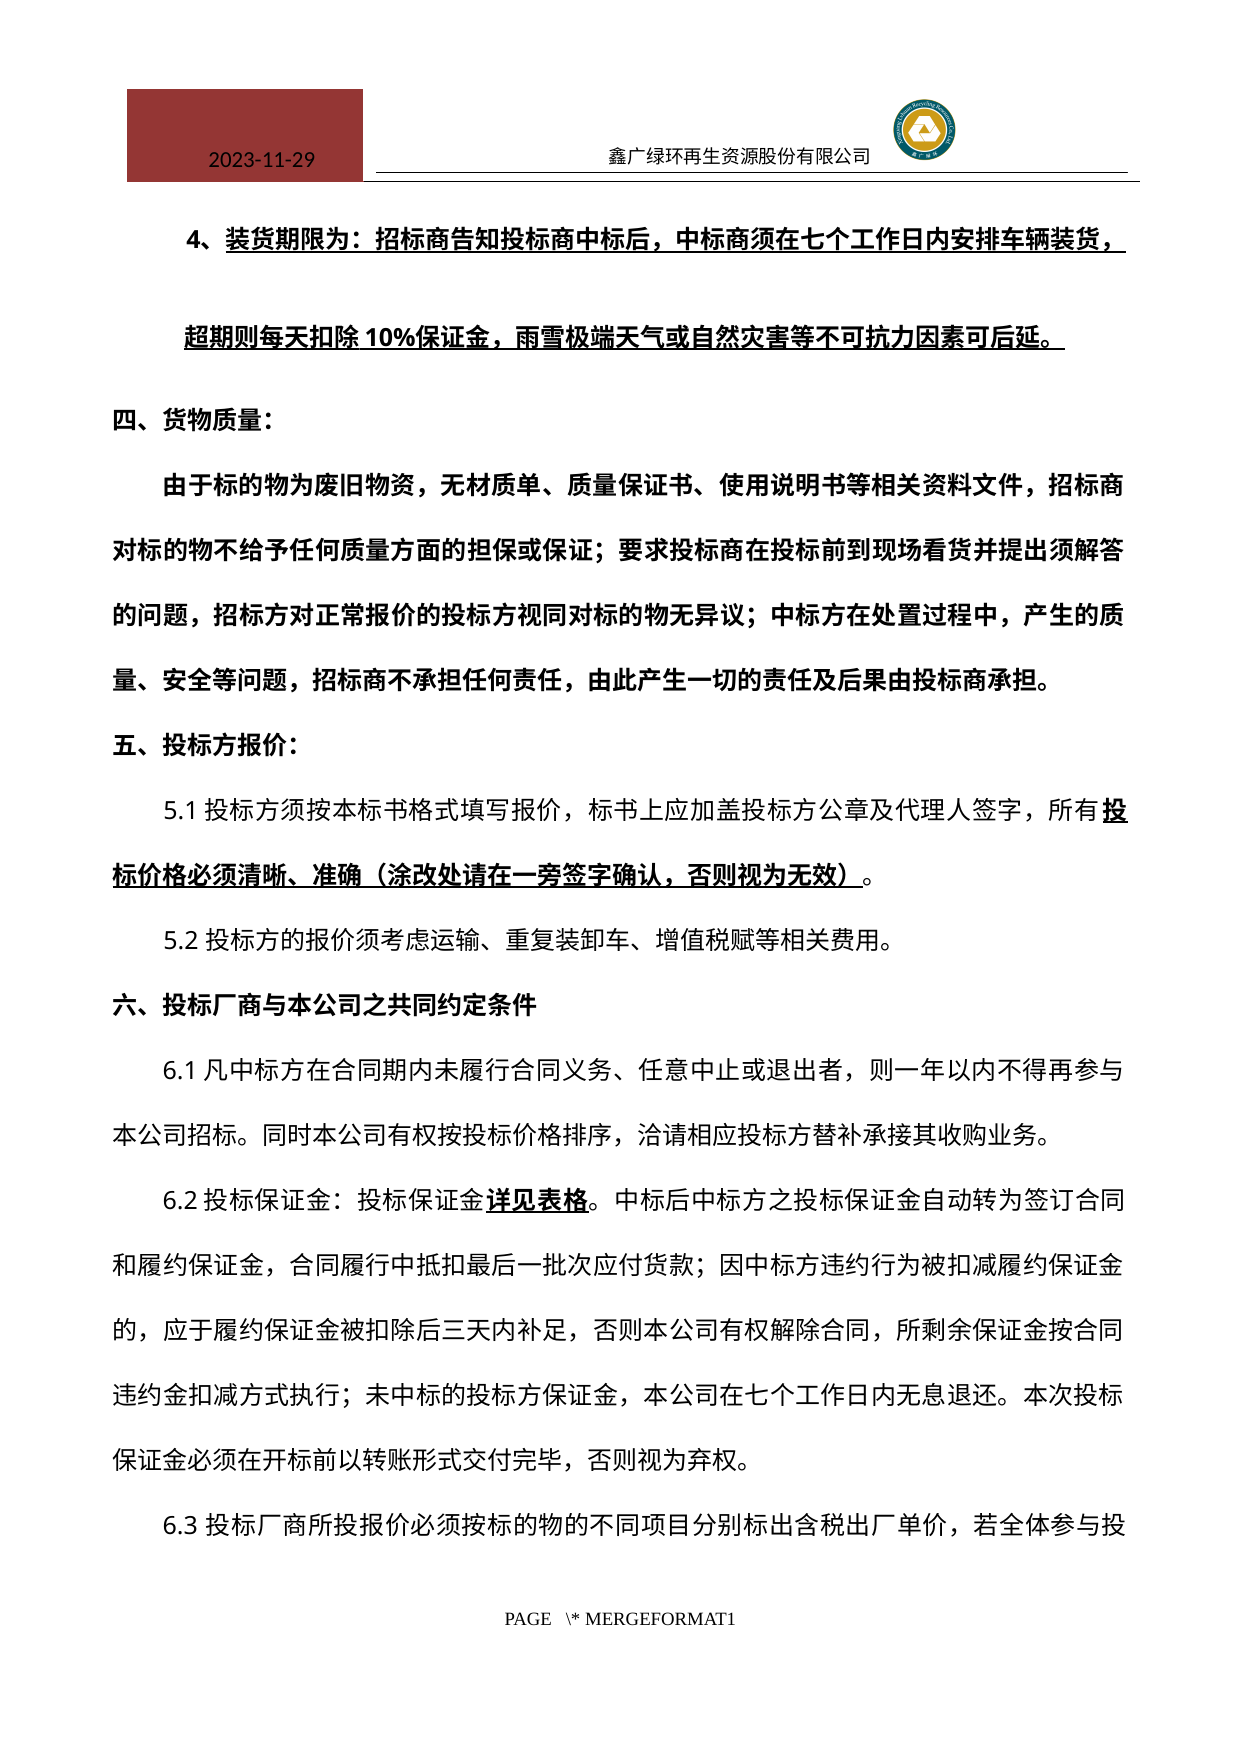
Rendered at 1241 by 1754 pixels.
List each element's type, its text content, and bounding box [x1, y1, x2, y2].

list 装货期限为：招标商告知投标商中标后，中标商须在七个工作日内安排车辆装货，超期则每天扣除10%保证金，雨雪极端天气或自然灾害等不可抗力因素可后延。 [184, 205, 1128, 368]
text 5.2 投标方的报价须考虑运输、重复装卸车、增值税赋等相关费用。 [112, 906, 1128, 971]
text 5.1投标方须按本标书格式填写报价，标书上应加盖投标方公章及代理人签字，所有投标价格必须清晰、准确（涂改处请在一旁签字确认，否则视为无效）。 [112, 776, 1128, 906]
text 六、投标厂商与本公司之共同约定条件 [112, 971, 1128, 1036]
text 由于标的物为废旧物资，无材质单、质量保证书、使用说明书等相关资料文件，招标商对标的物不给予任何质量方面的担保或保证；要求投标商在投标前到现场看货并提出须解答的问题，招标方对正常报价的投标方视同对标的物无异议；中标方在处置过程中，产生的质量、安全等问题，招标商不承担任何责任，由此产生一切的责任及后果由投标商承担。 [112, 451, 1128, 711]
text 6.1凡中标方在合同期内未履行合同义务、任意中止或退出者，则一年以内不得再参与本公司招标。同时本公司有权按投标价格排序，洽请相应投标方替补承接其收购业务。 [112, 1036, 1128, 1166]
text 6.2投标保证金：投标保证金详见表格。中标后中标方之投标保证金自动转为签订合同和履约保证金，合同履行中抵扣最后一批次应付货款；因中标方违约行为被扣减履约保证金的，应于履约保证金被扣除后三天内补足，否则本公司有权解除合同，所剩余保证金按合同违约金扣减方式执行；未中标的投标方保证金，本公司在七个工作日内无息退还。本次投标保证金必须在开标前以转账形式交付完毕，否则视为弃权。 [112, 1166, 1128, 1491]
text 五、投标方报价： [112, 711, 1128, 776]
picture [892, 96, 959, 164]
text 四、货物质量： [112, 386, 1128, 451]
text 6.3 投标厂商所投报价必须按标的物的不同项目分别标出含税出厂单价，若全体参与投标客户投标价格均低于我公司标底价时，本公司有权废标，报价明显不合理者将不再邀约参与本次投标。 [112, 1491, 1128, 1556]
